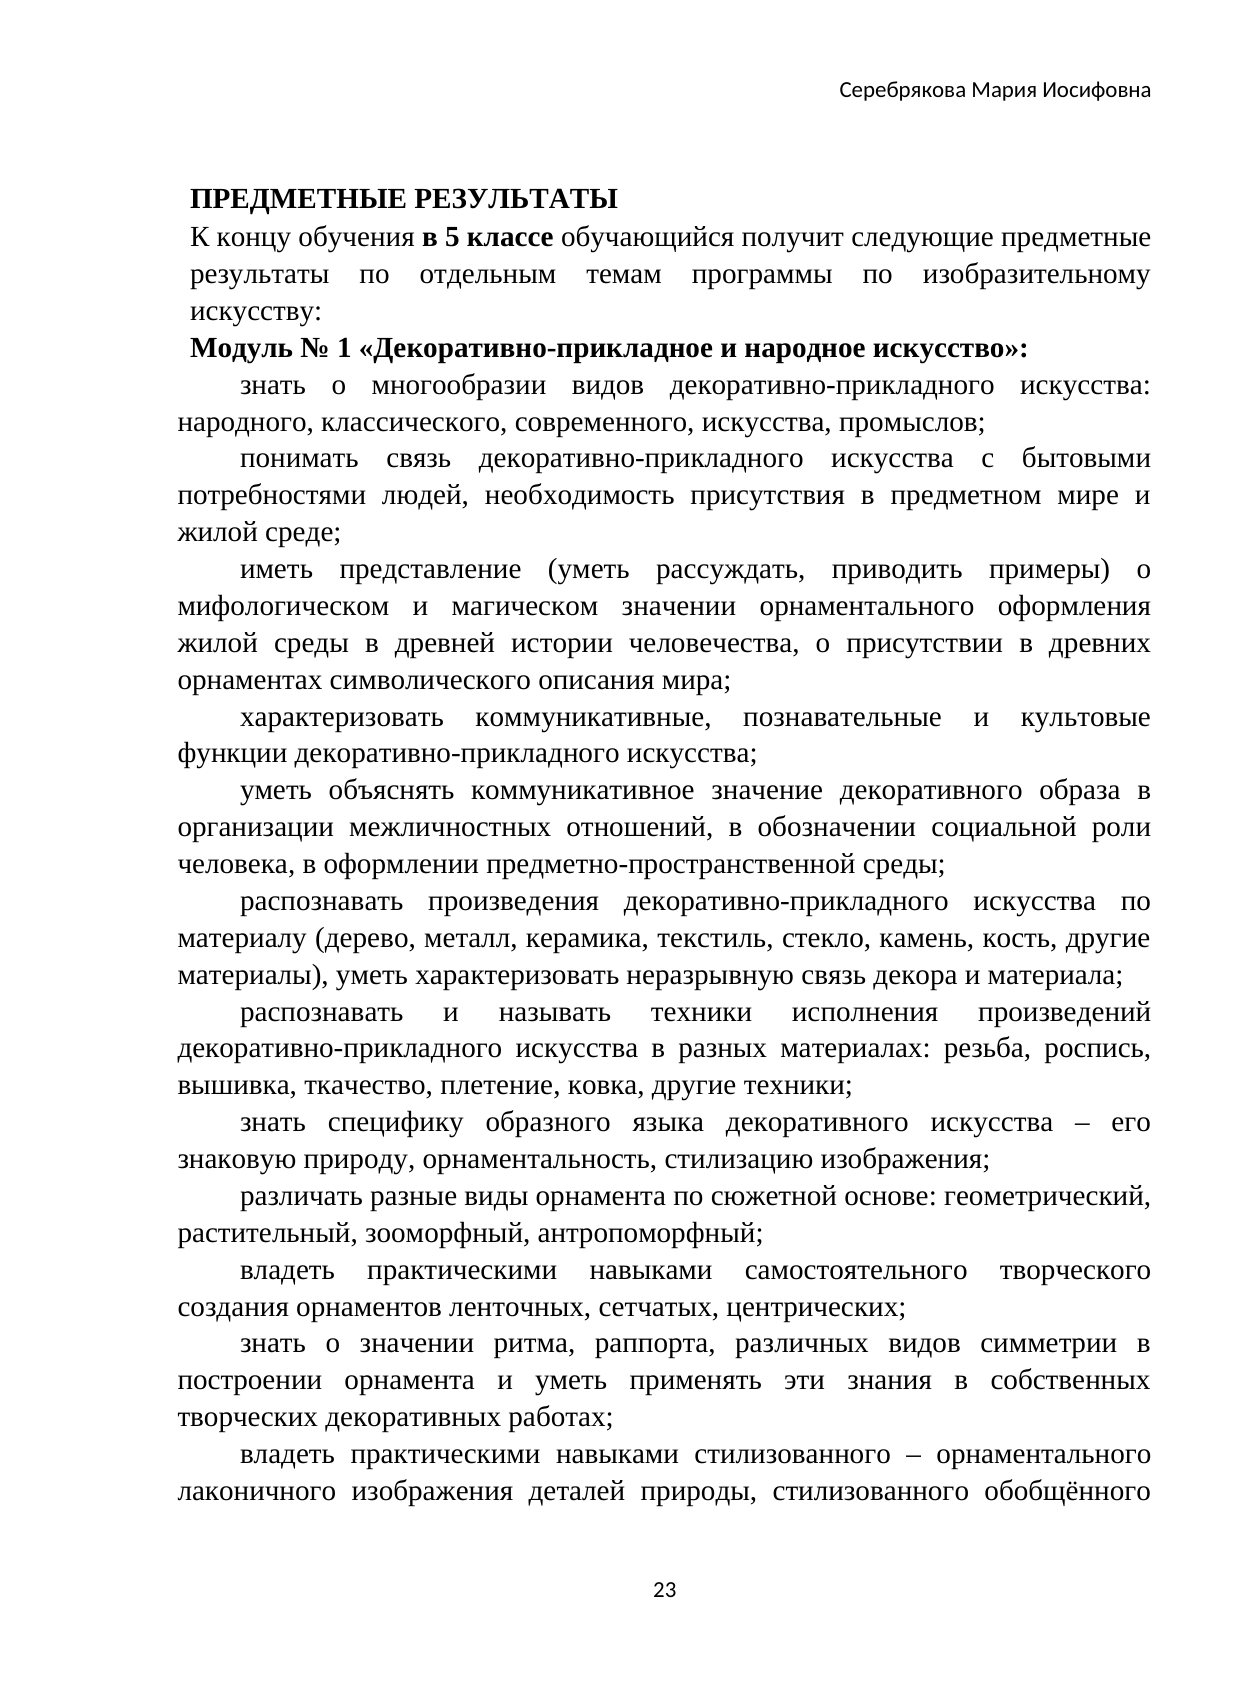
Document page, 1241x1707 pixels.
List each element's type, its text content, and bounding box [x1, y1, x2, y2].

text различать разные виды орнамента по сюжетной основе: геометрический, растительный, зооморфный, антропоморфный; [177, 1178, 1152, 1248]
text распознавать произведения декоративно-прикладного искусства по материалу (дерево, металл, керамика, текстиль, стекло, камень, кость, другие материалы), уметь характеризовать неразрывную связь декора и материала; [177, 883, 1152, 990]
text Модуль № 1 «Декоративно-прикладное и народное искусство»: [190, 330, 1152, 363]
text ПРЕДМЕТНЫЕ РЕЗУЛЬТАТЫ [190, 181, 1152, 214]
text К концу обучения в 5 классе обучающийся получит следующие предметные результаты по отдельным темам программы по изобразительному искусству: [190, 219, 1152, 327]
text иметь представление (уметь рассуждать, приводить примеры) о мифологическом и магическом значении орнаментального оформления жилой среды в древней истории человечества, о присутствии в древних орнаментах символического описания мира; [177, 551, 1152, 695]
text знать специфику образного языка декоративного искусства – его знаковую природу, орнаментальность, стилизацию изображения; [177, 1104, 1152, 1175]
text знать о многообразии видов декоративно-прикладного искусства: народного, классического, современного, искусства, промыслов; [177, 367, 1152, 437]
text знать о значении ритма, раппорта, различных видов симметрии в построении орнамента и уметь применять эти знания в собственных творческих декоративных работах; [177, 1326, 1152, 1433]
text владеть практическими навыками самостоятельного творческого создания орнаментов ленточных, сетчатых, центрических; [177, 1252, 1152, 1322]
text характеризовать коммуникативные, познавательные и культовые функции декоративно-прикладного искусства; [177, 699, 1152, 769]
text распознавать и называть техники исполнения произведений декоративно-прикладного искусства в разных материалах: резьба, роспись, вышивка, ткачество, плетение, ковка, другие техники; [177, 994, 1152, 1101]
text понимать связь декоративно-прикладного искусства с бытовыми потребностями людей, необходимость присутствия в предметном мире и жилой среде; [177, 441, 1152, 548]
text уметь объяснять коммуникативное значение декоративного образа в организации межличностных отношений, в обозначении социальной роли человека, в оформлении предметно-пространственной среды; [177, 772, 1152, 880]
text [177, 1436, 1152, 1507]
